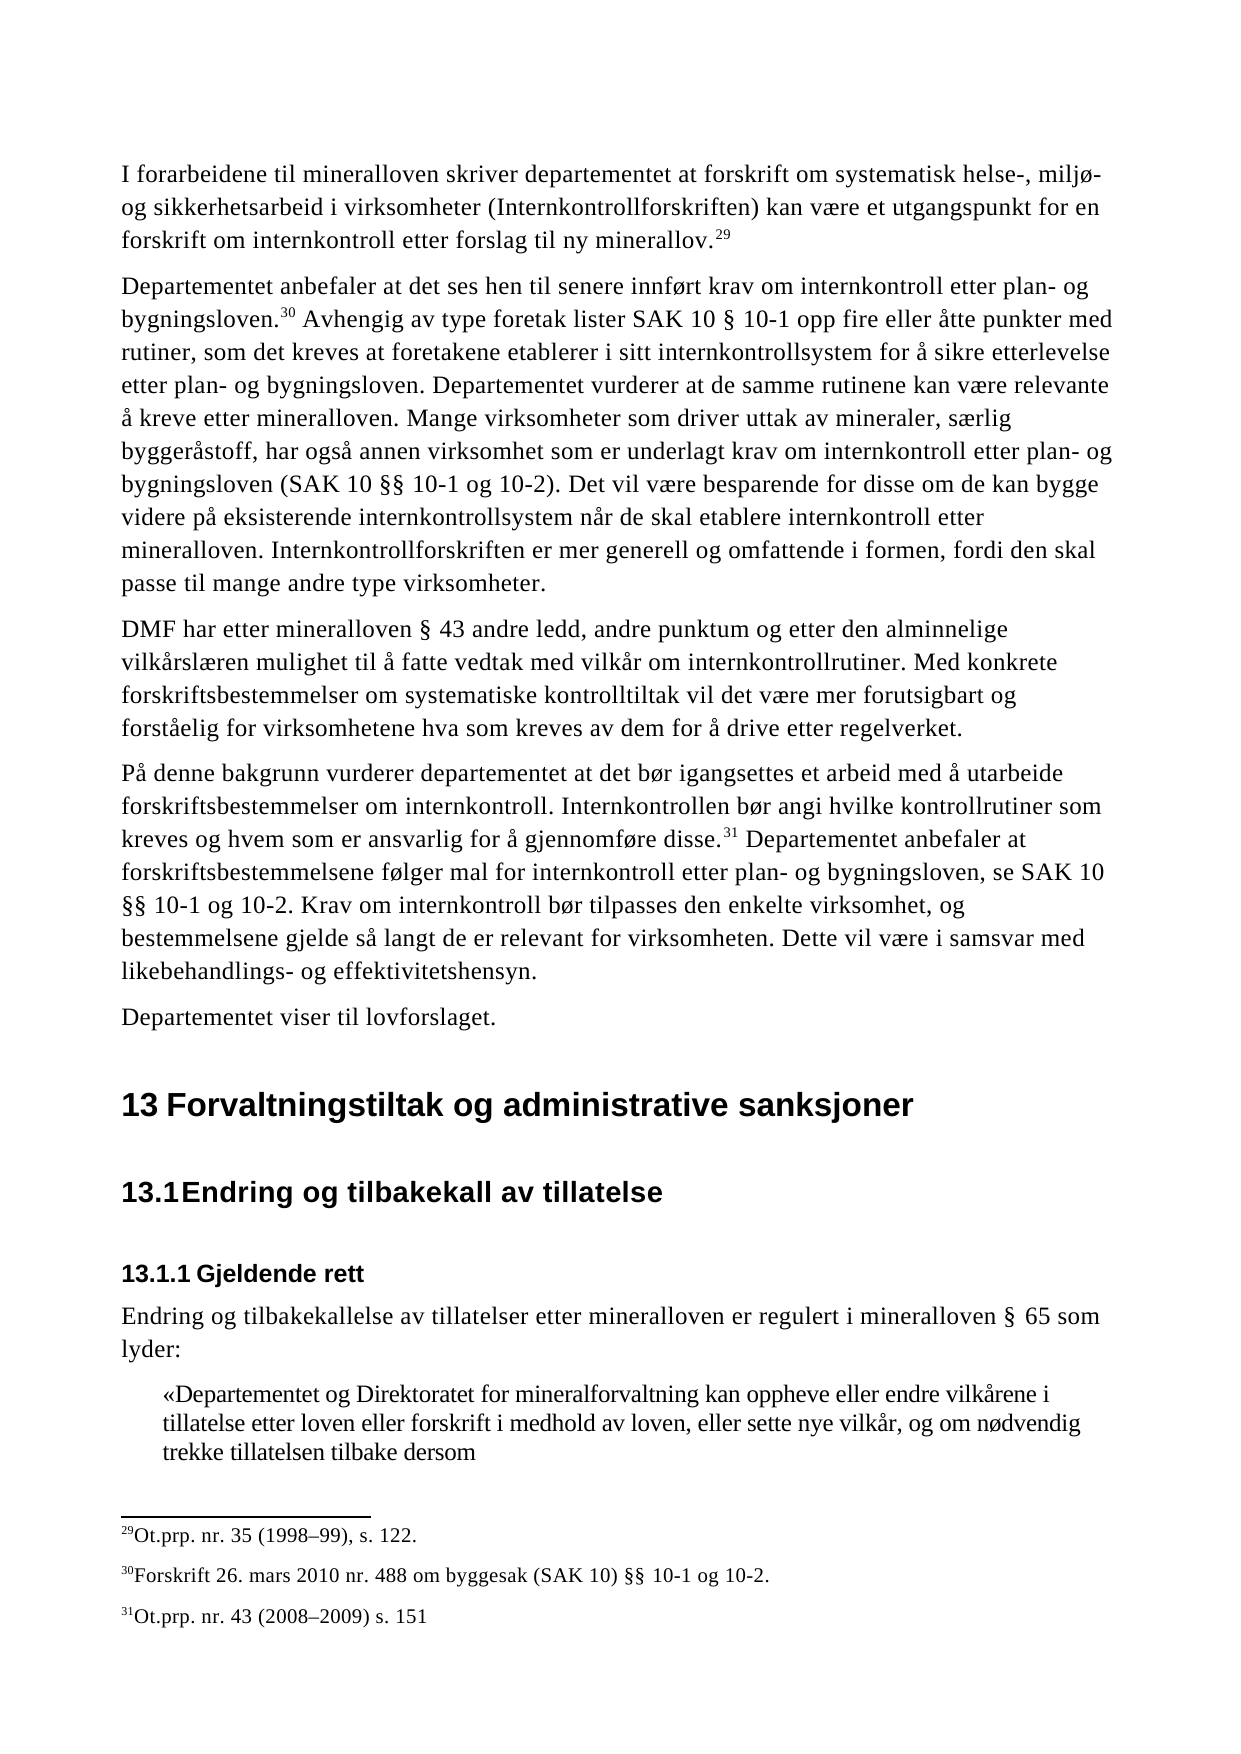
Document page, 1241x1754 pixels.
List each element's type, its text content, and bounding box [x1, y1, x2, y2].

text På denne bakgrunn vurderer departementet at det bør igangsettes et arbeid med å utarbeide forskriftsbestemmelser om internkontroll. Internkontrollen bør angi hvilke kontrollrutiner som kreves og hvem som er ansvarlig for å gjennomføre disse. Departementet anbefaler at forskriftsbestemmelsene følger mal for internkontroll etter plan- og bygningsloven, se SAK 10 §§ 10-1 og 10-2. Krav om internkontroll bør tilpasses den enkelte virksomhet, og bestemmelsene gjelde så langt de er relevant for virksomheten. Dette vil være i samsvar med likebehandlings- og effektivitetshensyn. [121, 758, 1119, 985]
subtitle Forvaltningstiltak og administrative sanksjoner [121, 1085, 1119, 1123]
subtitle Endring og tilbakekall av tillatelse [121, 1175, 1119, 1208]
text «Departementet og Direktoratet for mineralforvaltning kan oppheve eller endre vilkårene i tillatelse etter loven eller forskrift i medhold av loven, eller sette nye vilkår, og om nødvendig trekke tillatelsen tilbake dersom [162, 1379, 1119, 1466]
text Departementet anbefaler at det ses hen til senere innført krav om internkontroll etter plan- og bygningsloven. Avhengig av type foretak lister SAK 10 § 10-1 opp fire eller åtte punkter med rutiner, som det kreves at foretakene etablerer i sitt internkontrollsystem for å sikre etterlevelse etter plan- og bygningsloven. Departementet vurderer at de samme rutinene kan være relevante å kreve etter mineralloven. Mange virksomheter som driver uttak av mineraler, særlig byggeråstoff, har også annen virksomhet som er underlagt krav om internkontroll etter plan- og bygningsloven (SAK 10 §§ 10-1 og 10-2). Det vil være besparende for disse om de kan bygge videre på eksisterende internkontrollsystem når de skal etablere internkontroll etter mineralloven. Internkontrollforskriften er mer generell og omfattende i formen, fordi den skal passe til mange andre type virksomheter. [121, 271, 1119, 597]
text Endring og tilbakekallelse av tillatelser etter mineralloven er regulert i mineralloven § 65 som lyder: [121, 1301, 1119, 1362]
text I forarbeidene til mineralloven skriver departementet at forskrift om systematisk helse-, miljø- og sikkerhetsarbeid i virksomheter (Internkontrollforskriften) kan være et utgangspunkt for en forskrift om internkontroll etter forslag til ny minerallov. [121, 159, 1119, 254]
text DMF har etter mineralloven § 43 andre ledd, andre punktum og etter den alminnelige vilkårslæren mulighet til å fatte vedtak med vilkår om internkontrollrutiner. Med konkrete forskriftsbestemmelser om systematiske kontrolltiltak vil det være mer forutsigbart og forståelig for virksomhetene hva som kreves av dem for å drive etter regelverket. [121, 614, 1119, 742]
text Departementet viser til lovforslaget. [121, 1002, 1119, 1031]
subtitle Gjeldende rett [121, 1259, 1119, 1288]
